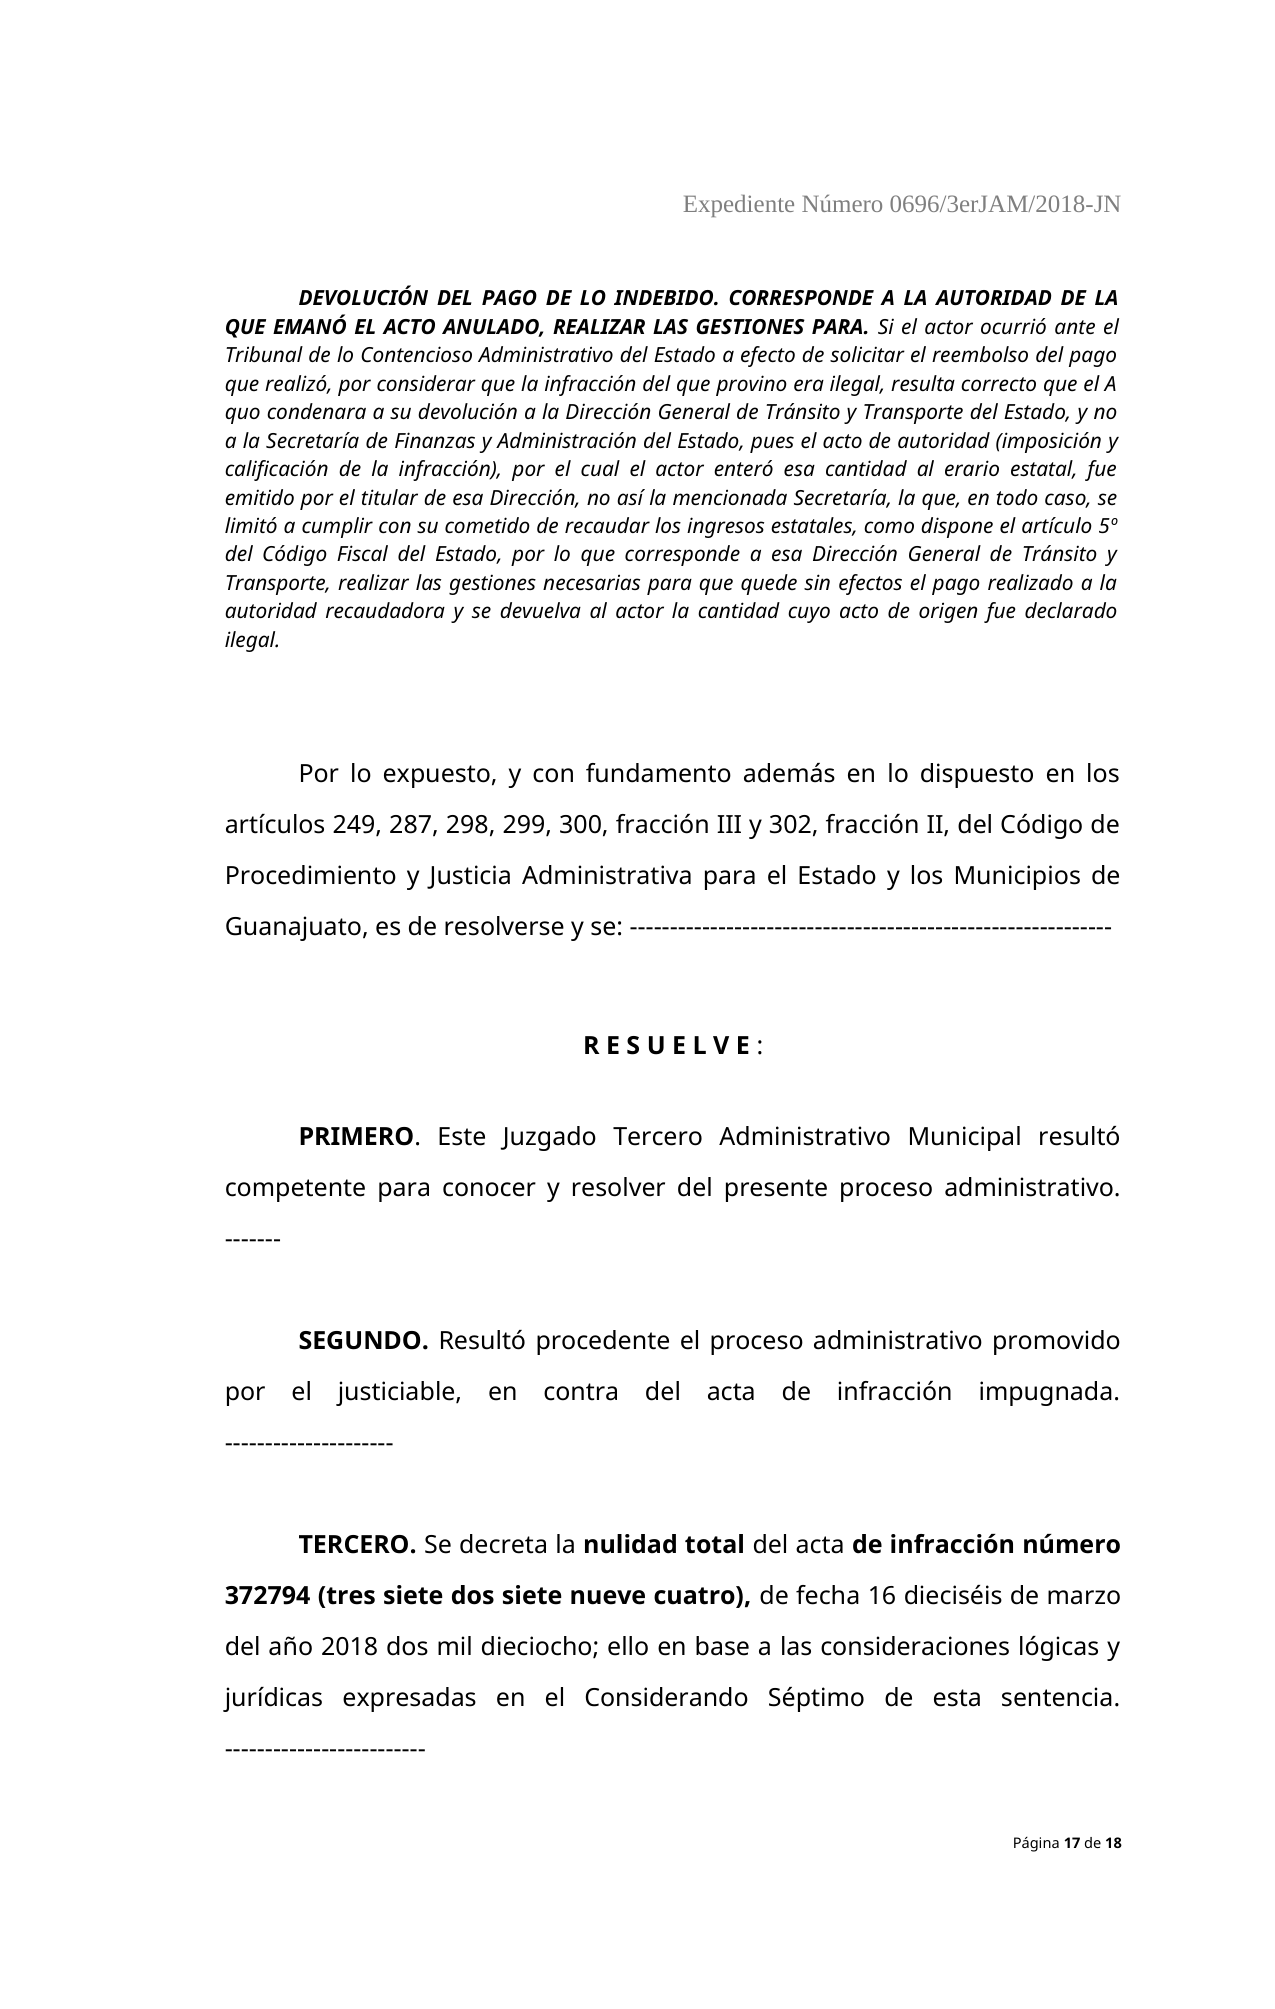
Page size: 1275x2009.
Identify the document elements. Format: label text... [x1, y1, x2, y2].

text R E S U E L V E : [224, 1028, 1121, 1062]
text SEGUNDO. Resultó procedente el proceso administrativo promovido por el justiciable, en contra del acta de infracción impugnada. --------------------- [224, 1323, 1121, 1459]
text TERCERO. Se decreta la nulidad total del acta de infracción número 372794 (tres siete dos siete nueve cuatro), de fecha 16 dieciséis de marzo del año 2018 dos mil dieciocho; ello en base a las consideraciones lógicas y jurídicas expresadas en el Considerando Séptimo de esta sentencia. ------------------------- [224, 1527, 1121, 1765]
text Por lo expuesto, y con fundamento además en lo dispuesto en los artículos 249, 287, 298, 299, 300, fracción III y 302, fracción II, del Código de Procedimiento y Justicia Administrativa para el Estado y los Municipios de Guanajuato, es de resolverse y se: ------------------------------------------------------------ [224, 755, 1121, 943]
text DEVOLUCIÓN DEL PAGO DE LO INDEBIDO. CORRESPONDE A LA AUTORIDAD DE LA QUE EMANÓ EL ACTO ANULADO, REALIZAR LAS GESTIONES PARA. Si el actor ocurrió ante el Tribunal de lo Contencioso Administrativo del Estado a efecto de solicitar el reembolso del pago que realizó, por considerar que la infracción del que provino era ilegal, resulta correcto que el A quo condenara a su devolución a la Dirección General de Tránsito y Transporte del Estado, y no a la Secretaría de Finanzas y Administración del Estado, pues el acto de autoridad (imposición y calificación de la infracción), por el cual el actor enteró esa cantidad al erario estatal, fue emitido por el titular de esa Dirección, no así la mencionada Secretaría, la que, en todo caso, se limitó a cumplir con su cometido de recaudar los ingresos estatales, como dispone el artículo 5º del Código Fiscal del Estado, por lo que corresponde a esa Dirección General de Tránsito y Transporte, realizar las gestiones necesarias para que quede sin efectos el pago realizado a la autoridad recaudadora y se devuelva al actor la cantidad cuyo acto de origen fue declarado ilegal. [224, 283, 1121, 653]
text PRIMERO. Este Juzgado Tercero Administrativo Municipal resultó competente para conocer y resolver del presente proceso administrativo. ------- [224, 1119, 1121, 1255]
